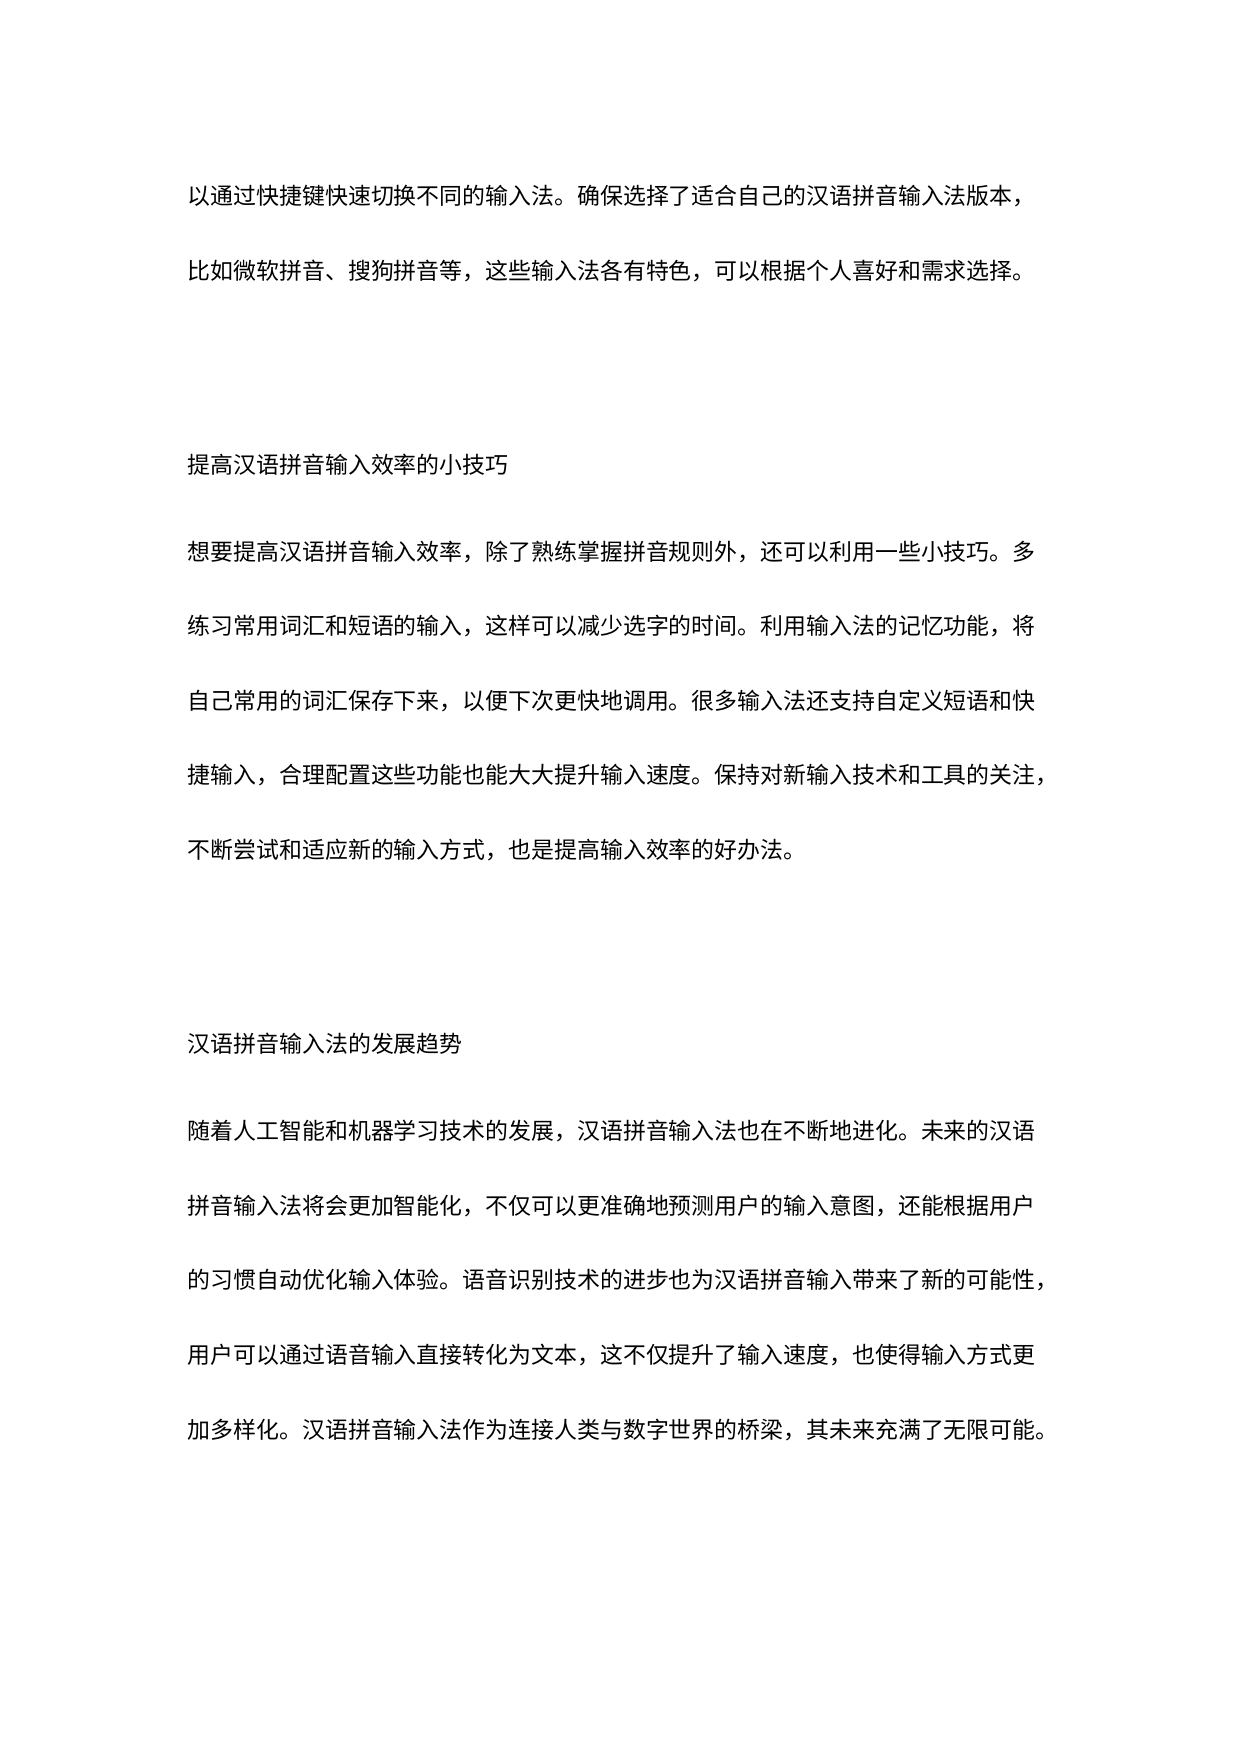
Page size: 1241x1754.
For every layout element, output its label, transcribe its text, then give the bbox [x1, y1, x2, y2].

text 汉语拼音输入法的发展趋势 [187, 1011, 1053, 1076]
text 想要提高汉语拼音输入效率，除了熟练掌握拼音规则外，还可以利用一些小技巧。多练习常用词汇和短语的输入，这样可以减少选字的时间。利用输入法的记忆功能，将自己常用的词汇保存下来，以便下次更快地调用。很多输入法还支持自定义短语和快捷输入，合理配置这些功能也能大大提升输入速度。保持对新输入技术和工具的关注，不断尝试和适应新的输入方式，也是提高输入效率的好办法。 [187, 517, 1053, 881]
text 随着人工智能和机器学习技术的发展，汉语拼音输入法也在不断地进化。未来的汉语拼音输入法将会更加智能化，不仅可以更准确地预测用户的输入意图，还能根据用户的习惯自动优化输入体验。语音识别技术的进步也为汉语拼音输入带来了新的可能性，用户可以通过语音输入直接转化为文本，这不仅提升了输入速度，也使得输入方式更加多样化。汉语拼音输入法作为连接人类与数字世界的桥梁，其未来充满了无限可能。 [187, 1097, 1053, 1461]
text 提高汉语拼音输入效率的小技巧 [187, 431, 1053, 496]
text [187, 162, 1053, 302]
